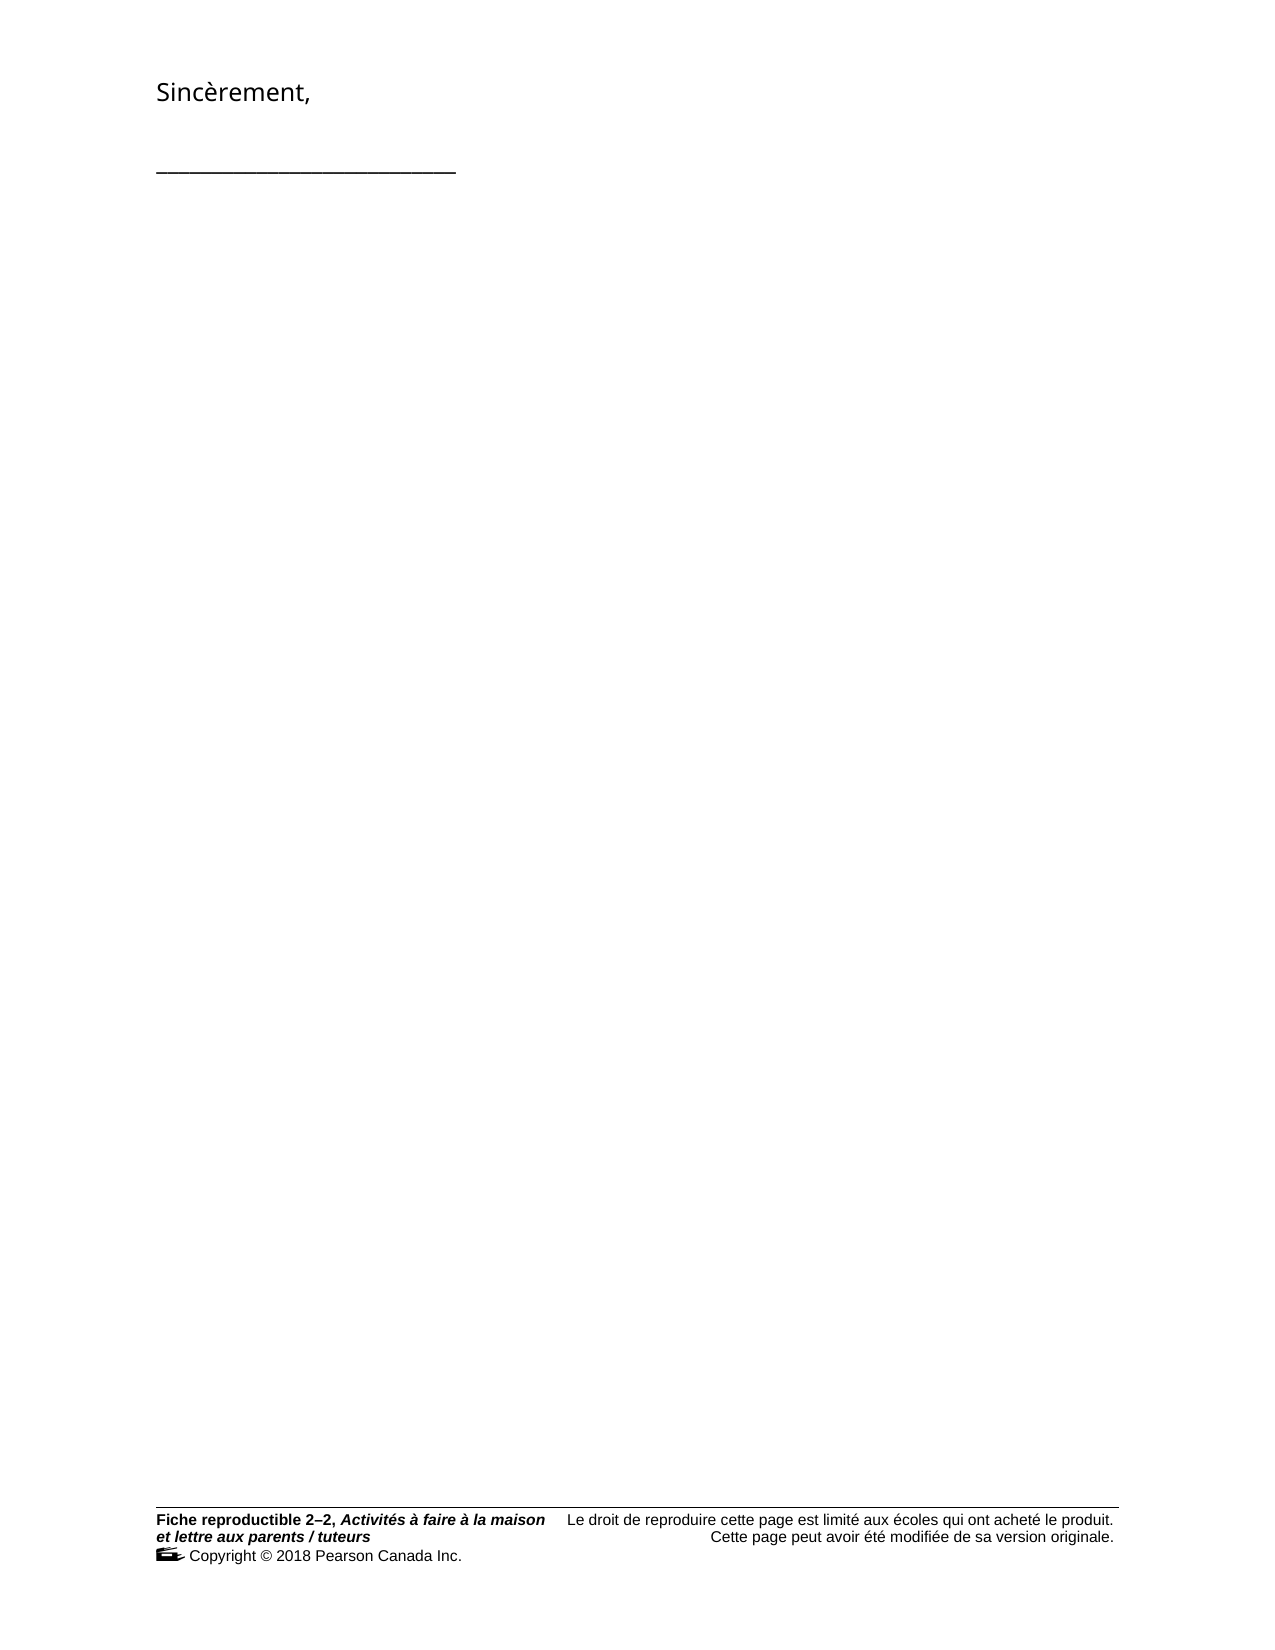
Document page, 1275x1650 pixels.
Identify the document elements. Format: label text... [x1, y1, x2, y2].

text Sincèrement, [156, 75, 1119, 109]
picture [156, 1547, 185, 1561]
text ___________________________ [156, 143, 1119, 177]
